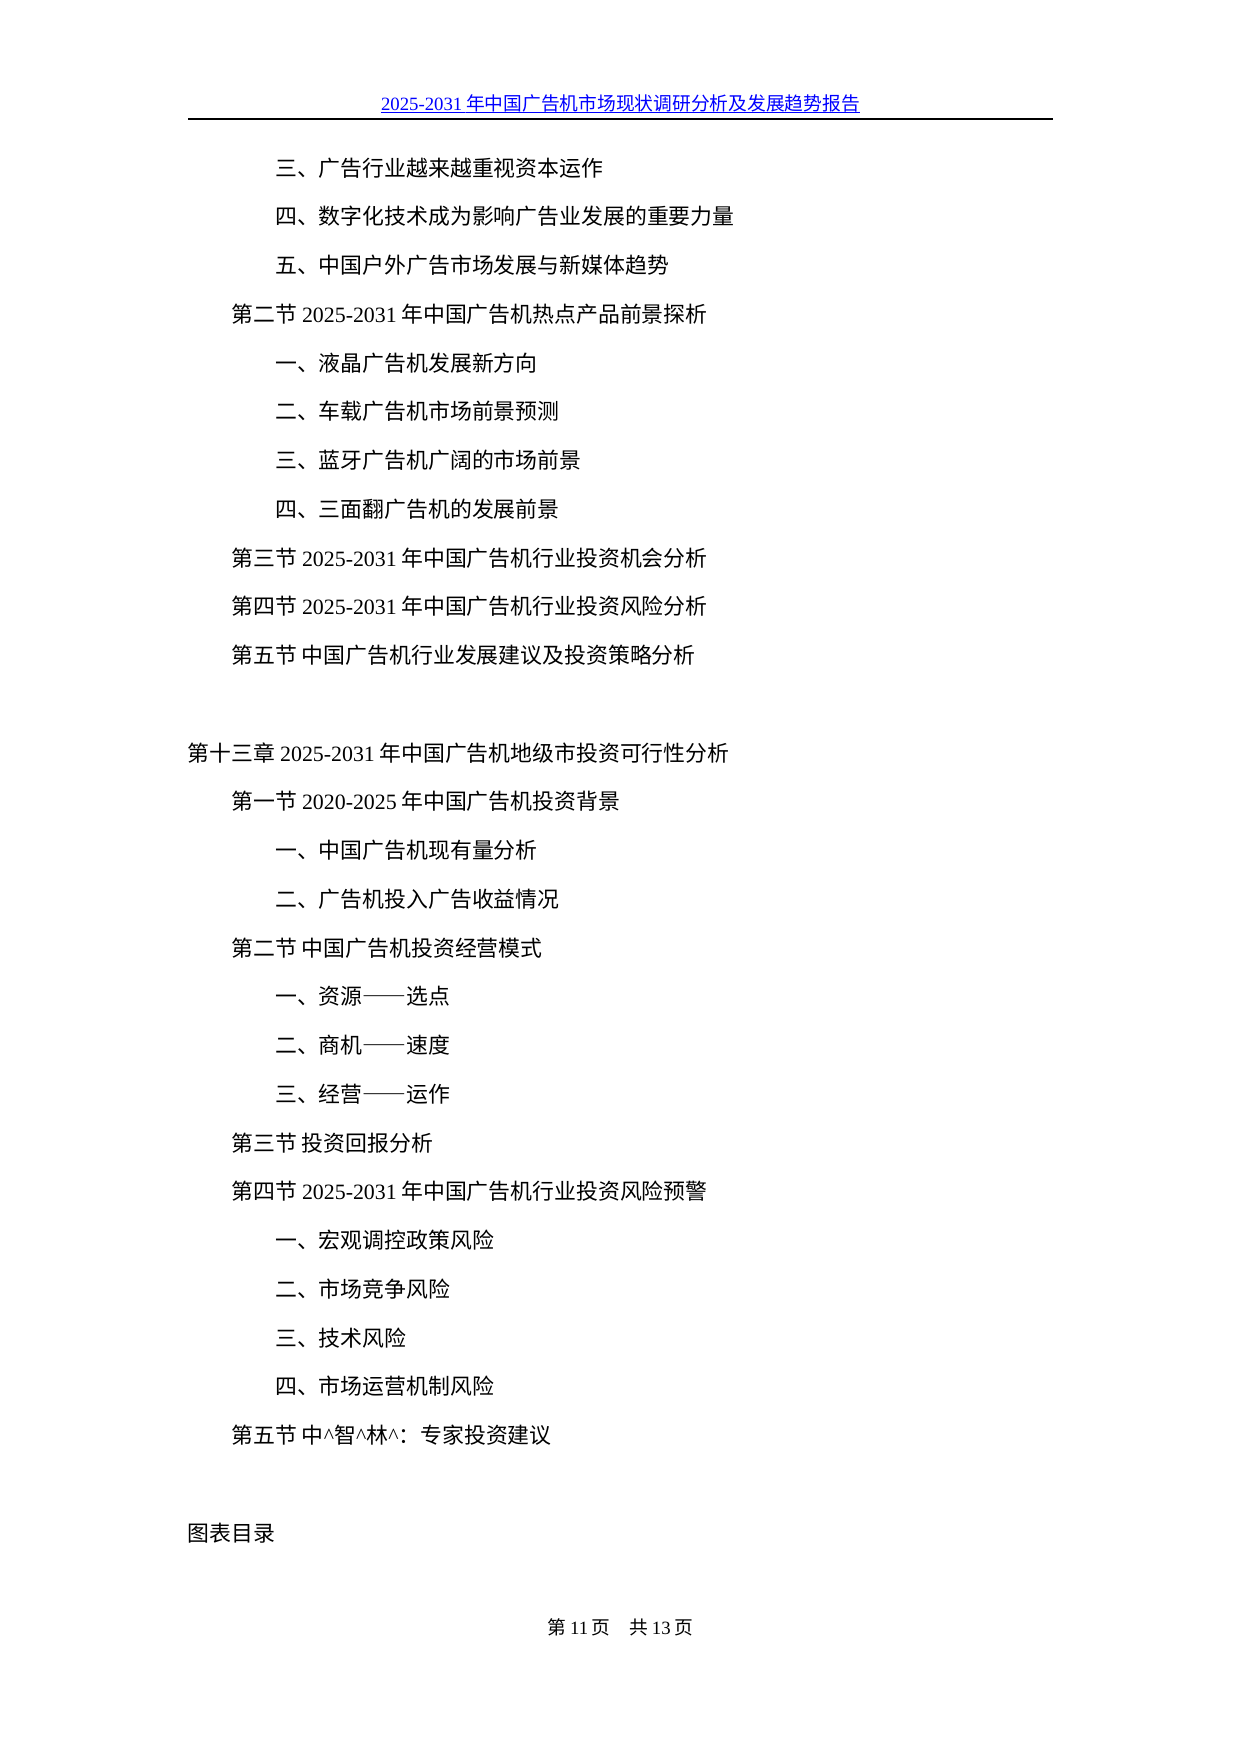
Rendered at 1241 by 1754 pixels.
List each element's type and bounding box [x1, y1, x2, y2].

text [187, 150, 1053, 1548]
